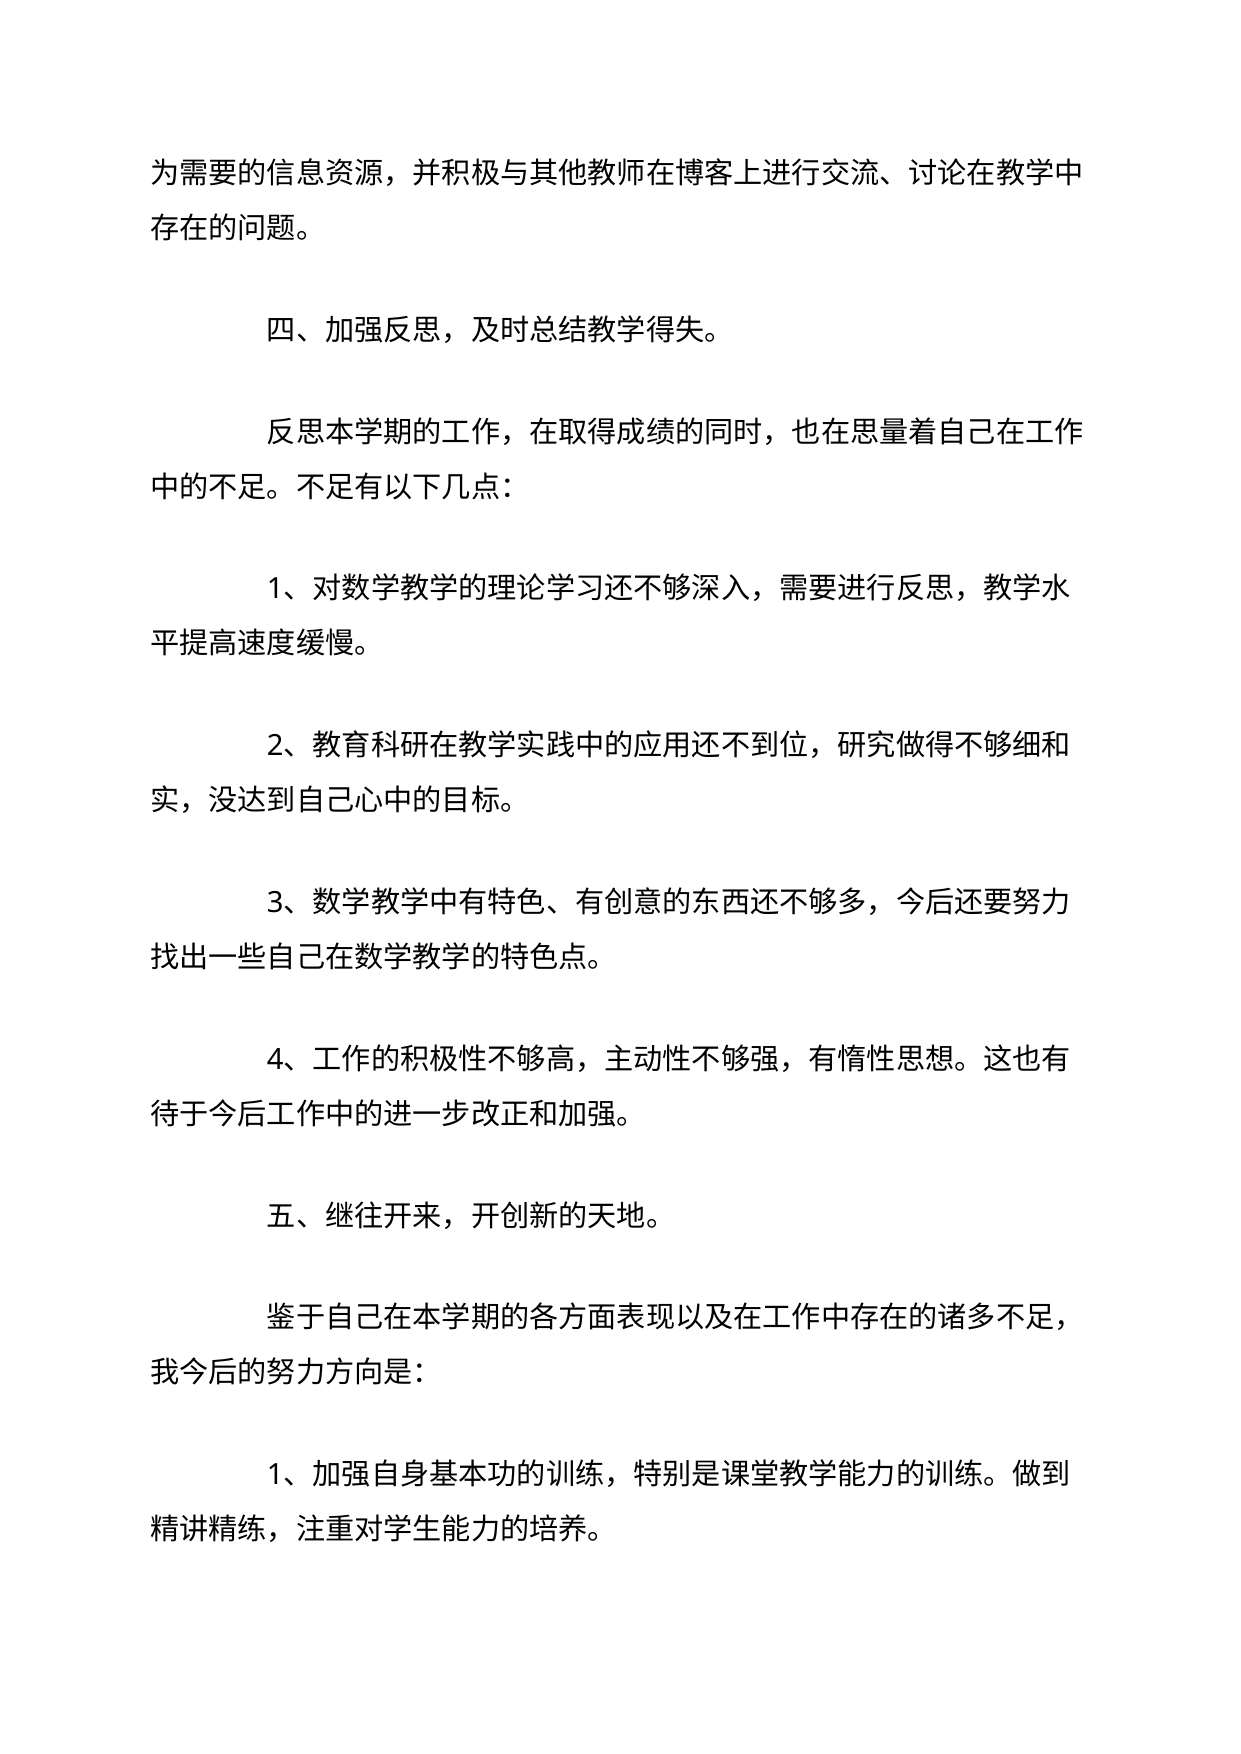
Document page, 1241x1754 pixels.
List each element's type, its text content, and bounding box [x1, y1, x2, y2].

text 四、加强反思，及时总结教学得失。 [150, 307, 1090, 349]
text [150, 150, 1090, 247]
text 反思本学期的工作，在取得成绩的同时，也在思量着自己在工作中的不足。不足有以下几点： [150, 408, 1090, 506]
text 1、加强自身基本功的训练，特别是课堂教学能力的训练。做到精讲精练，注重对学生能力的培养。 [150, 1451, 1090, 1548]
text 五、继往开来，开创新的天地。 [150, 1192, 1090, 1234]
text 2、教育科研在教学实践中的应用还不到位，研究做得不够细和实，没达到自己心中的目标。 [150, 722, 1090, 819]
text 4、工作的积极性不够高，主动性不够强，有惰性思想。这也有待于今后工作中的进一步改正和加强。 [150, 1035, 1090, 1133]
text 1、对数学教学的理论学习还不够深入，需要进行反思，教学水平提高速度缓慢。 [150, 565, 1090, 662]
text 3、数学教学中有特色、有创意的东西还不够多，今后还要努力找出一些自己在数学教学的特色点。 [150, 879, 1090, 976]
text 鉴于自己在本学期的各方面表现以及在工作中存在的诸多不足，我今后的努力方向是： [150, 1294, 1090, 1391]
